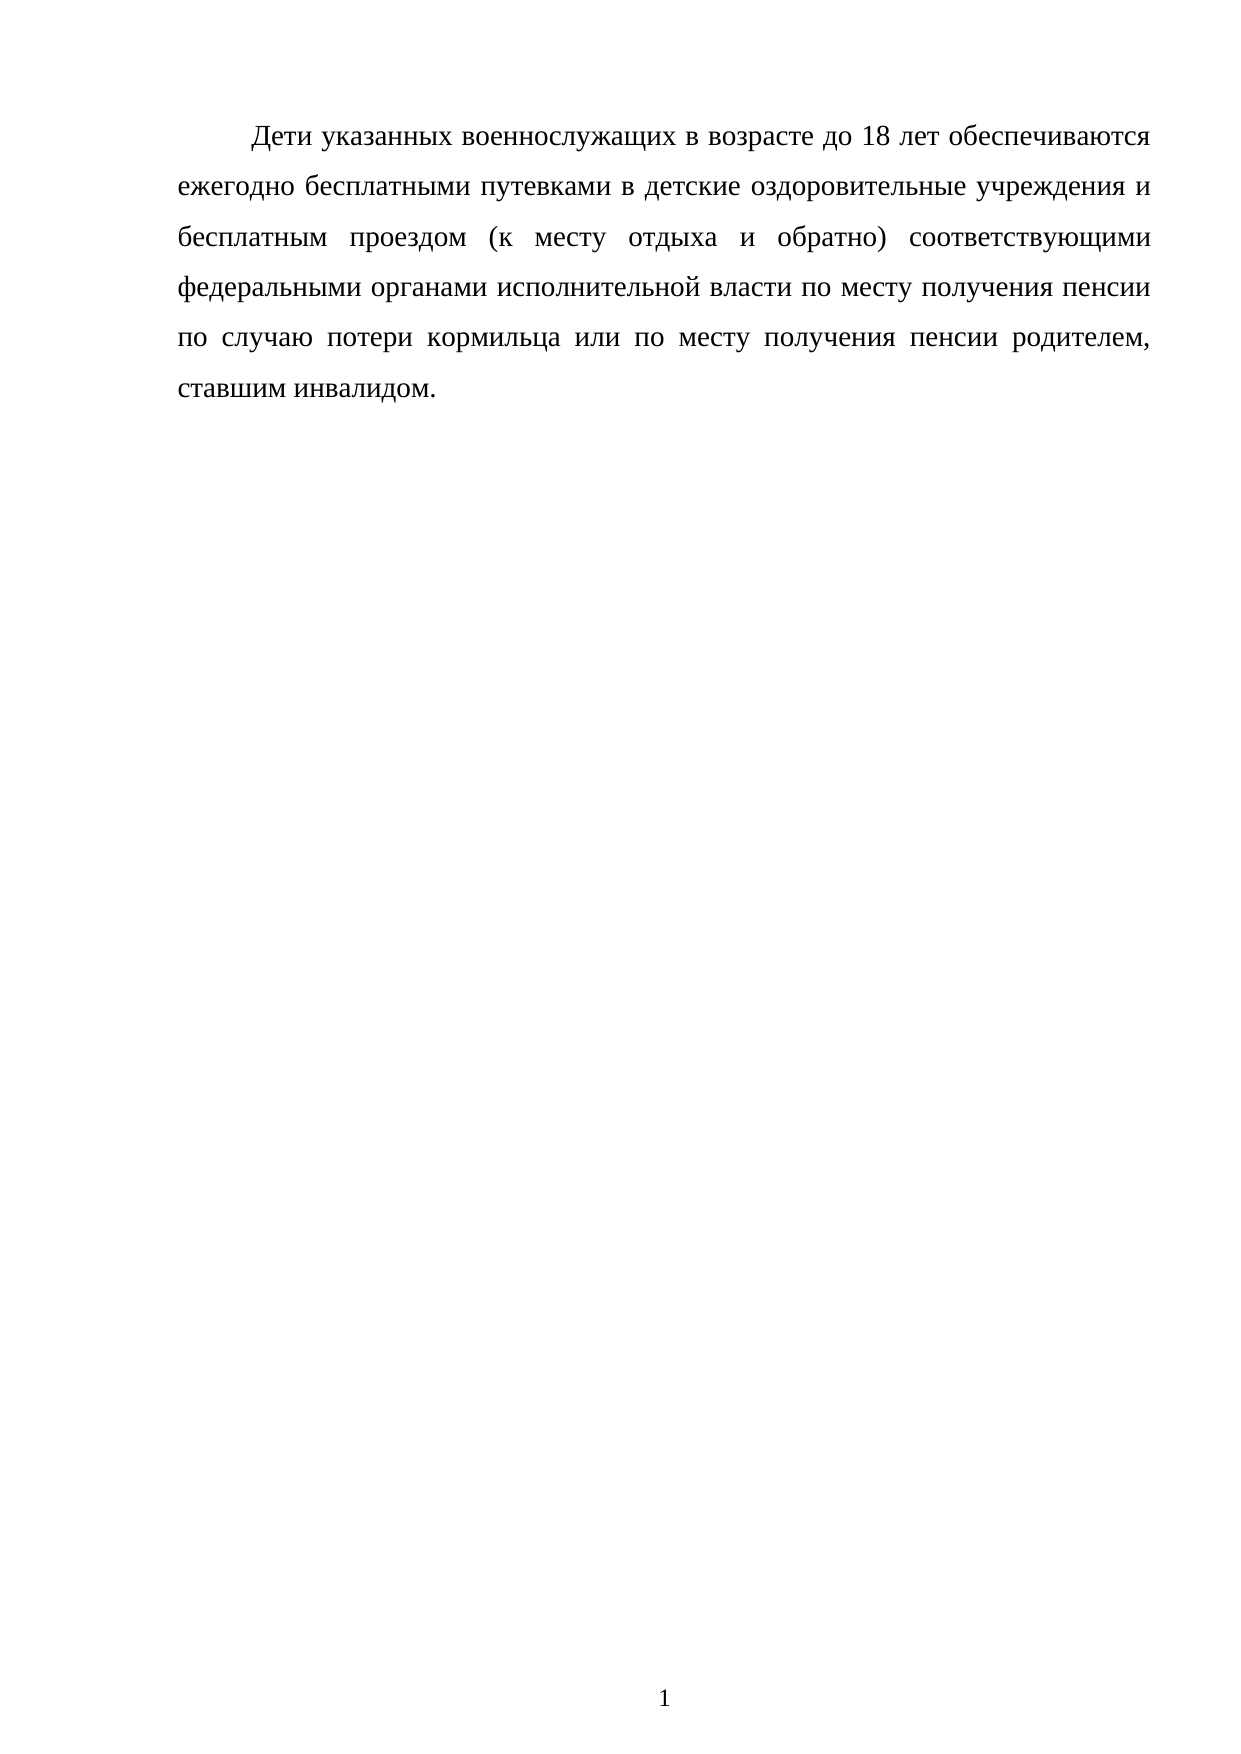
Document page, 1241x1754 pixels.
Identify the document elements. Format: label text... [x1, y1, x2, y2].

text Дети указанных военнослужащих в возрасте до 18 лет обеспечиваются ежегодно бесплатными путевками в детские оздоровительные учреждения и бесплатным проездом (к месту отдыха и обратно) соответствующими федеральными органами исполнительной власти по месту получения пенсии по случаю потери кормильца или по месту получения пенсии родителем, ставшим инвалидом. [177, 118, 1152, 403]
